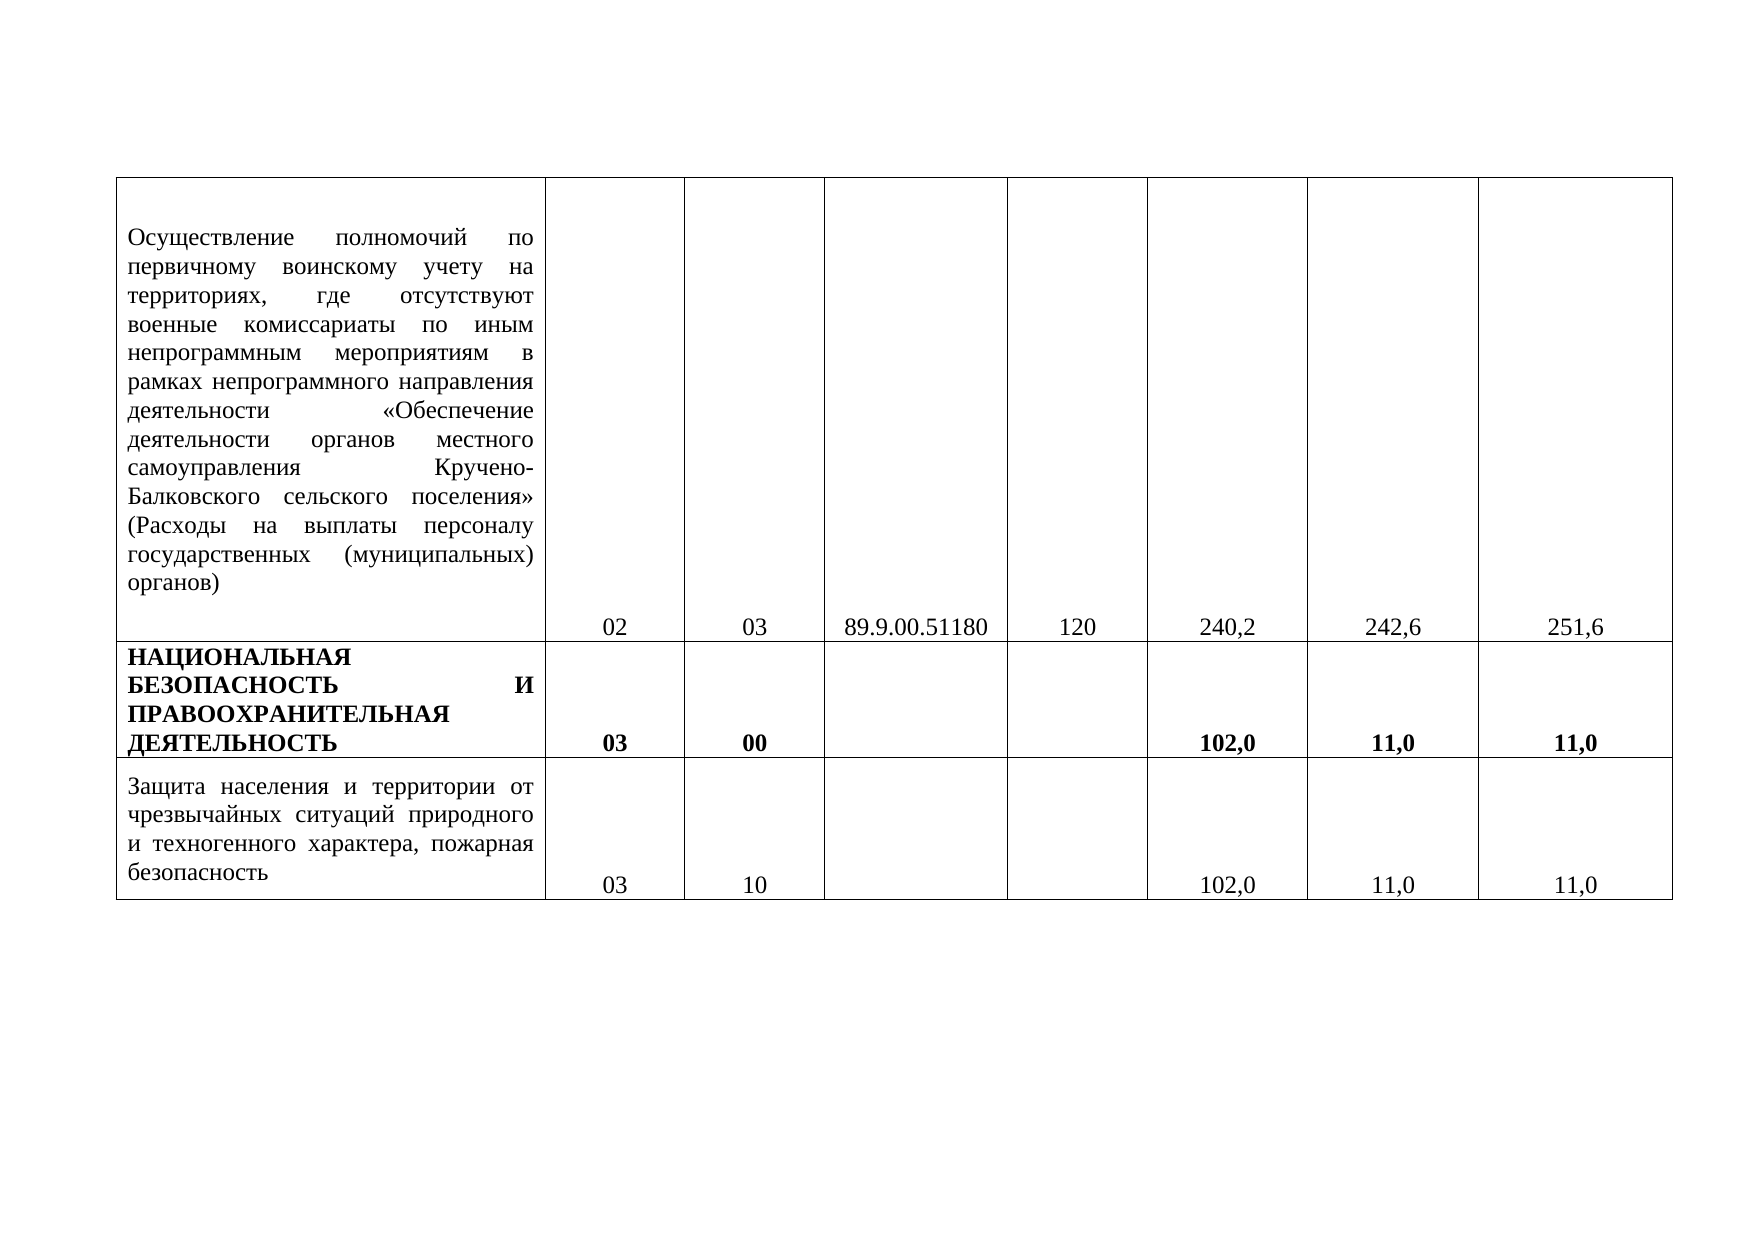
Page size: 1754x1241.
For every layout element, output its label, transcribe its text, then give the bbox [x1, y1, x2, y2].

table_cell [825, 642, 1007, 757]
table_cell 120 [1008, 178, 1147, 641]
table_cell 02 [546, 178, 684, 641]
table_cell 00 [685, 642, 824, 757]
table_cell 03 [546, 758, 684, 899]
table_cell 240,2 [1148, 178, 1307, 641]
table_cell [825, 758, 1007, 899]
table_cell 242,6 [1308, 178, 1478, 641]
table_cell НАЦИОНАЛЬНАЯ БЕЗОПАСНОСТЬ И ПРАВООХРАНИТЕЛЬНАЯ ДЕЯТЕЛЬНОСТЬ [117, 642, 545, 757]
table_cell [1008, 642, 1147, 757]
table_cell 10 [685, 758, 824, 899]
table_cell 89.9.00.51180 [825, 178, 1007, 641]
table_cell 03 [685, 178, 824, 641]
table_cell Защита населения и территории от чрезвычайных ситуаций природного и техногенного характера, пожарная безопасность [117, 758, 545, 899]
table_cell 11,0 [1479, 758, 1672, 899]
table_cell 11,0 [1308, 758, 1478, 899]
table_cell 251,6 [1479, 178, 1672, 641]
table_cell 03 [546, 642, 684, 757]
table_cell [1008, 758, 1147, 899]
table_cell 11,0 [1308, 642, 1478, 757]
table_cell 102,0 [1148, 758, 1307, 899]
table_cell Осуществление полномочий по первичному воинскому учету на территориях, где отсутствуют военные комиссариаты по иным непрограммным мероприятиям в рамках непрограммного направления деятельности «Обеспечение деятельности органов местного самоуправления Кручено-Балковского сельского поселения» (Расходы на выплаты персоналу государственных (муниципальных) органов) [117, 178, 545, 641]
table_cell 11,0 [1479, 642, 1672, 757]
table_cell 102,0 [1148, 642, 1307, 757]
